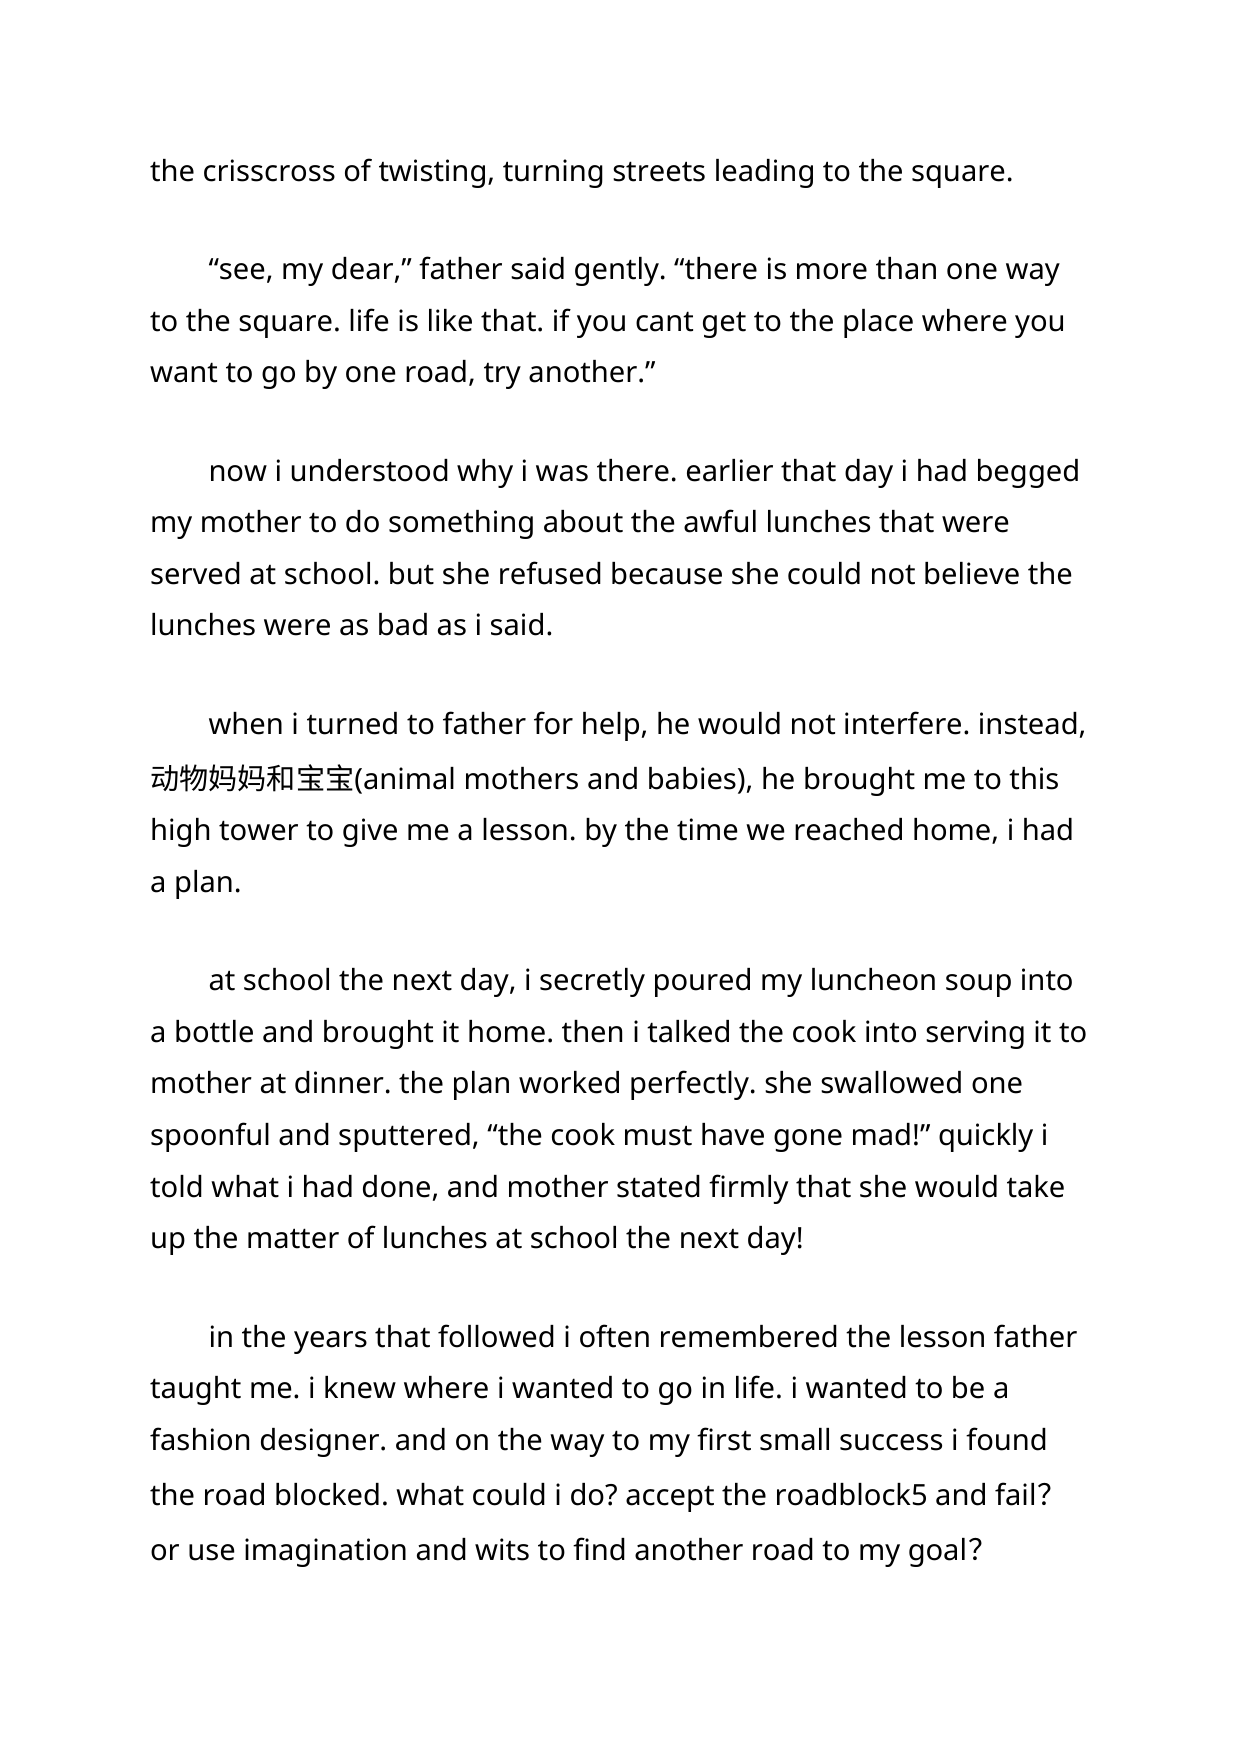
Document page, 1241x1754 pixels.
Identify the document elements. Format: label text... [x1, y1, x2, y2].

text at school the next day, i secretly poured my luncheon soup into a bottle and brought it home. then i talked the cook into serving it to mother at dinner. the plan worked perfectly. she swallowed one spoonful and sputtered, “the cook must have gone mad!” quickly i told what i had done, and mother stated firmly that she would take up the matter of lunches at school the next day! [150, 960, 1090, 1257]
text in the years that followed i often remembered the lesson father taught me. i knew where i wanted to go in life. i wanted to be a fashion designer. and on the way to my first small success i found the road blocked. what could i do? accept the roadblock5 and fail？or use imagination and wits to find another road to my goal？ [150, 1316, 1090, 1569]
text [150, 150, 1090, 190]
text when i turned to father for help, he would not interfere. instead,动物妈妈和宝宝(animal mothers and babies), he brought me to this high tower to give me a lesson. by the time we reached home, i had a plan. [150, 703, 1090, 901]
text “see, my dear,” father said gently. “there is more than one way to the square. life is like that. if you cant get to the place where you want to go by one road, try another.” [150, 248, 1090, 391]
text now i understood why i was there. earlier that day i had begged my mother to do something about the awful lunches that were served at school. but she refused because she could not believe the lunches were as bad as i said. [150, 450, 1090, 644]
